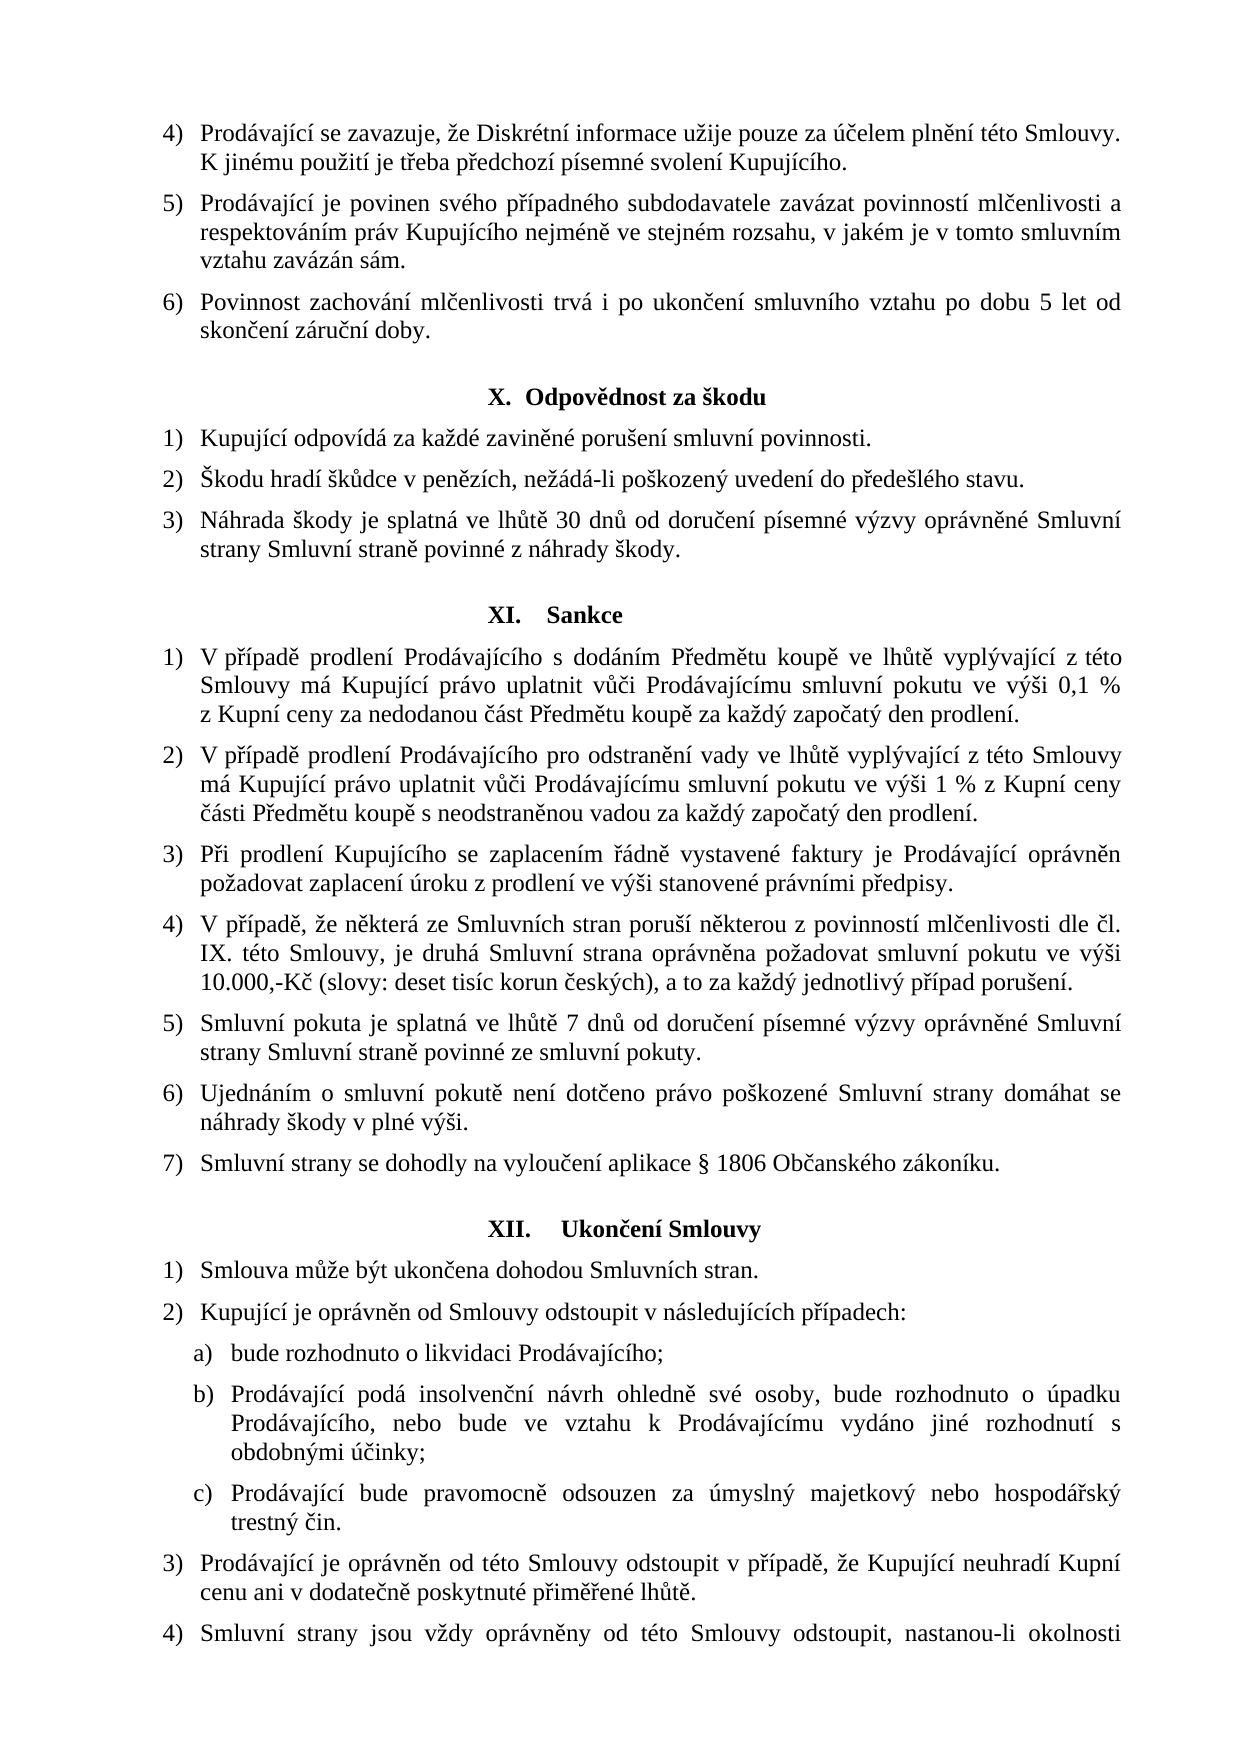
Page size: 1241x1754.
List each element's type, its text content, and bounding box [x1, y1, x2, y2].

subtitle V případě prodlení Prodávajícího s dodáním Předmětu koupě ve lhůtě vyplývající z této Smlouvy má Kupující právo uplatnit vůči Prodávajícímu smluvní pokutu ve výši 0,1 % z Kupní ceny za nedodanou část Předmětu koupě za každý započatý den prodlení. [162, 642, 1122, 728]
subtitle Odpovědnost za škodu [487, 382, 1122, 411]
subtitle Sankce [487, 601, 1122, 629]
subtitle Kupující je oprávněn od Smlouvy odstoupit v následujících případech: [162, 1297, 1122, 1326]
subtitle Smlouva může být ukončena dohodou Smluvních stran. [162, 1256, 1122, 1284]
subtitle Náhrada škody je splatná ve lhůtě 30 dnů od doručení písemné výzvy oprávněné Smluvní strany Smluvní straně povinné z náhrady škody. [162, 506, 1122, 563]
subtitle V případě prodlení Prodávajícího pro odstranění vady ve lhůtě vyplývající z této Smlouvy má Kupující právo uplatnit vůči Prodávajícímu smluvní pokutu ve výši 1 % z Kupní ceny části Předmětu koupě s neodstraněnou vadou za každý započatý den prodlení. [162, 741, 1122, 827]
subtitle Kupující odpovídá za každé zaviněné porušení smluvní povinnosti. [162, 423, 1122, 452]
subtitle Smluvní pokuta je splatná ve lhůtě 7 dnů od doručení písemné výzvy oprávněné Smluvní strany Smluvní straně povinné ze smluvní pokuty. [162, 1008, 1122, 1066]
subtitle Při prodlení Kupujícího se zaplacením řádně vystavené faktury je Prodávající oprávněn požadovat zaplacení úroku z prodlení ve výši stanovené právními předpisy. [162, 839, 1122, 897]
subtitle Smluvní strany se dohodly na vyloučení aplikace § 1806 Občanského zákoníku. [162, 1148, 1122, 1177]
subtitle Prodávající je oprávněn od této Smlouvy odstoupit v případě, že Kupující neuhradí Kupní cenu ani v dodatečně poskytnuté přiměřené lhůtě. [162, 1548, 1122, 1606]
subtitle Škodu hradí škůdce v penězích, nežádá-li poškozený uvedení do předešlého stavu. [162, 464, 1122, 493]
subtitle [162, 1618, 1122, 1647]
subtitle Povinnost zachování mlčenlivosti trvá i po ukončení smluvního vztahu po dobu 5 let od skončení záruční doby. [162, 287, 1122, 344]
subtitle Prodávající podá insolvenční návrh ohledně své osoby, bude rozhodnuto o úpadku Prodávajícího, nebo bude ve vztahu k Prodávajícímu vydáno jiné rozhodnutí s obdobnými účinky; [193, 1379, 1122, 1466]
subtitle Prodávající bude pravomocně odsouzen za úmyslný majetkový nebo hospodářský trestný čin. [193, 1478, 1122, 1536]
subtitle Ukončení Smlouvy [487, 1214, 1122, 1243]
subtitle Prodávající se zavazuje, že Diskrétní informace užije pouze za účelem plnění této Smlouvy. K jinému použití je třeba předchozí písemné svolení Kupujícího. [162, 118, 1122, 176]
subtitle Prodávající je povinen svého případného subdodavatele zavázat povinností mlčenlivosti a respektováním práv Kupujícího nejméně ve stejném rozsahu, v jakém je v tomto smluvním vztahu zavázán sám. [162, 188, 1122, 274]
subtitle bude rozhodnuto o likvidaci Prodávajícího; [193, 1338, 1122, 1367]
subtitle V případě, že některá ze Smluvních stran poruší některou z povinností mlčenlivosti dle čl. IX. této Smlouvy, je druhá Smluvní strana oprávněna požadovat smluvní pokutu ve výši 10.000,-Kč (slovy: deset tisíc korun českých), a to za každý jednotlivý případ porušení. [162, 909, 1122, 996]
subtitle Ujednáním o smluvní pokutě není dotčeno právo poškozené Smluvní strany domáhat se náhrady škody v plné výši. [162, 1078, 1122, 1136]
